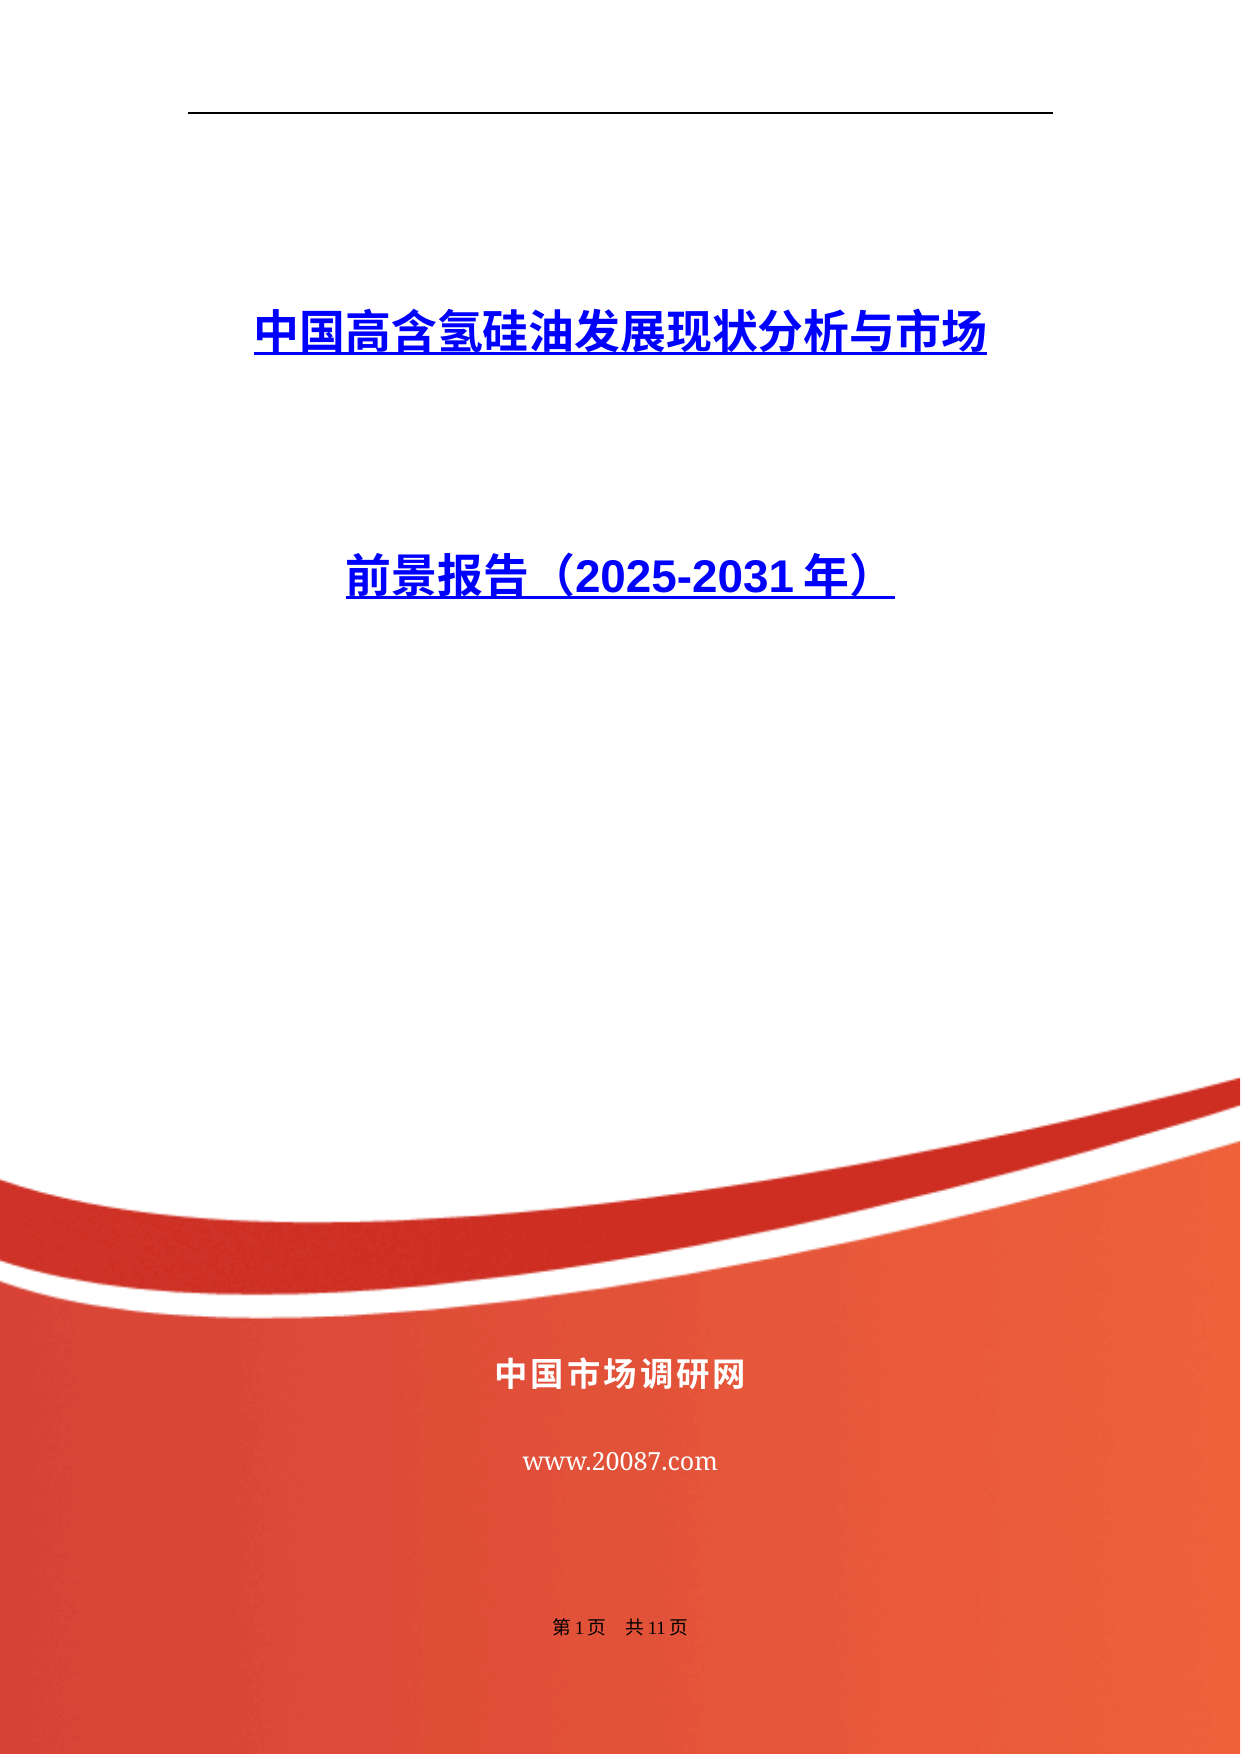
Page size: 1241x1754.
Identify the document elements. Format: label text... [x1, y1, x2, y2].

text www.20087.com [187, 1428, 1053, 1493]
subtitle 中国市场调研网 [187, 1339, 1053, 1404]
picture [0, 1006, 1241, 1754]
table_header 中国高含氢硅油发展现状分析与市场前景报告（2025-2031年） [188, 207, 1053, 773]
